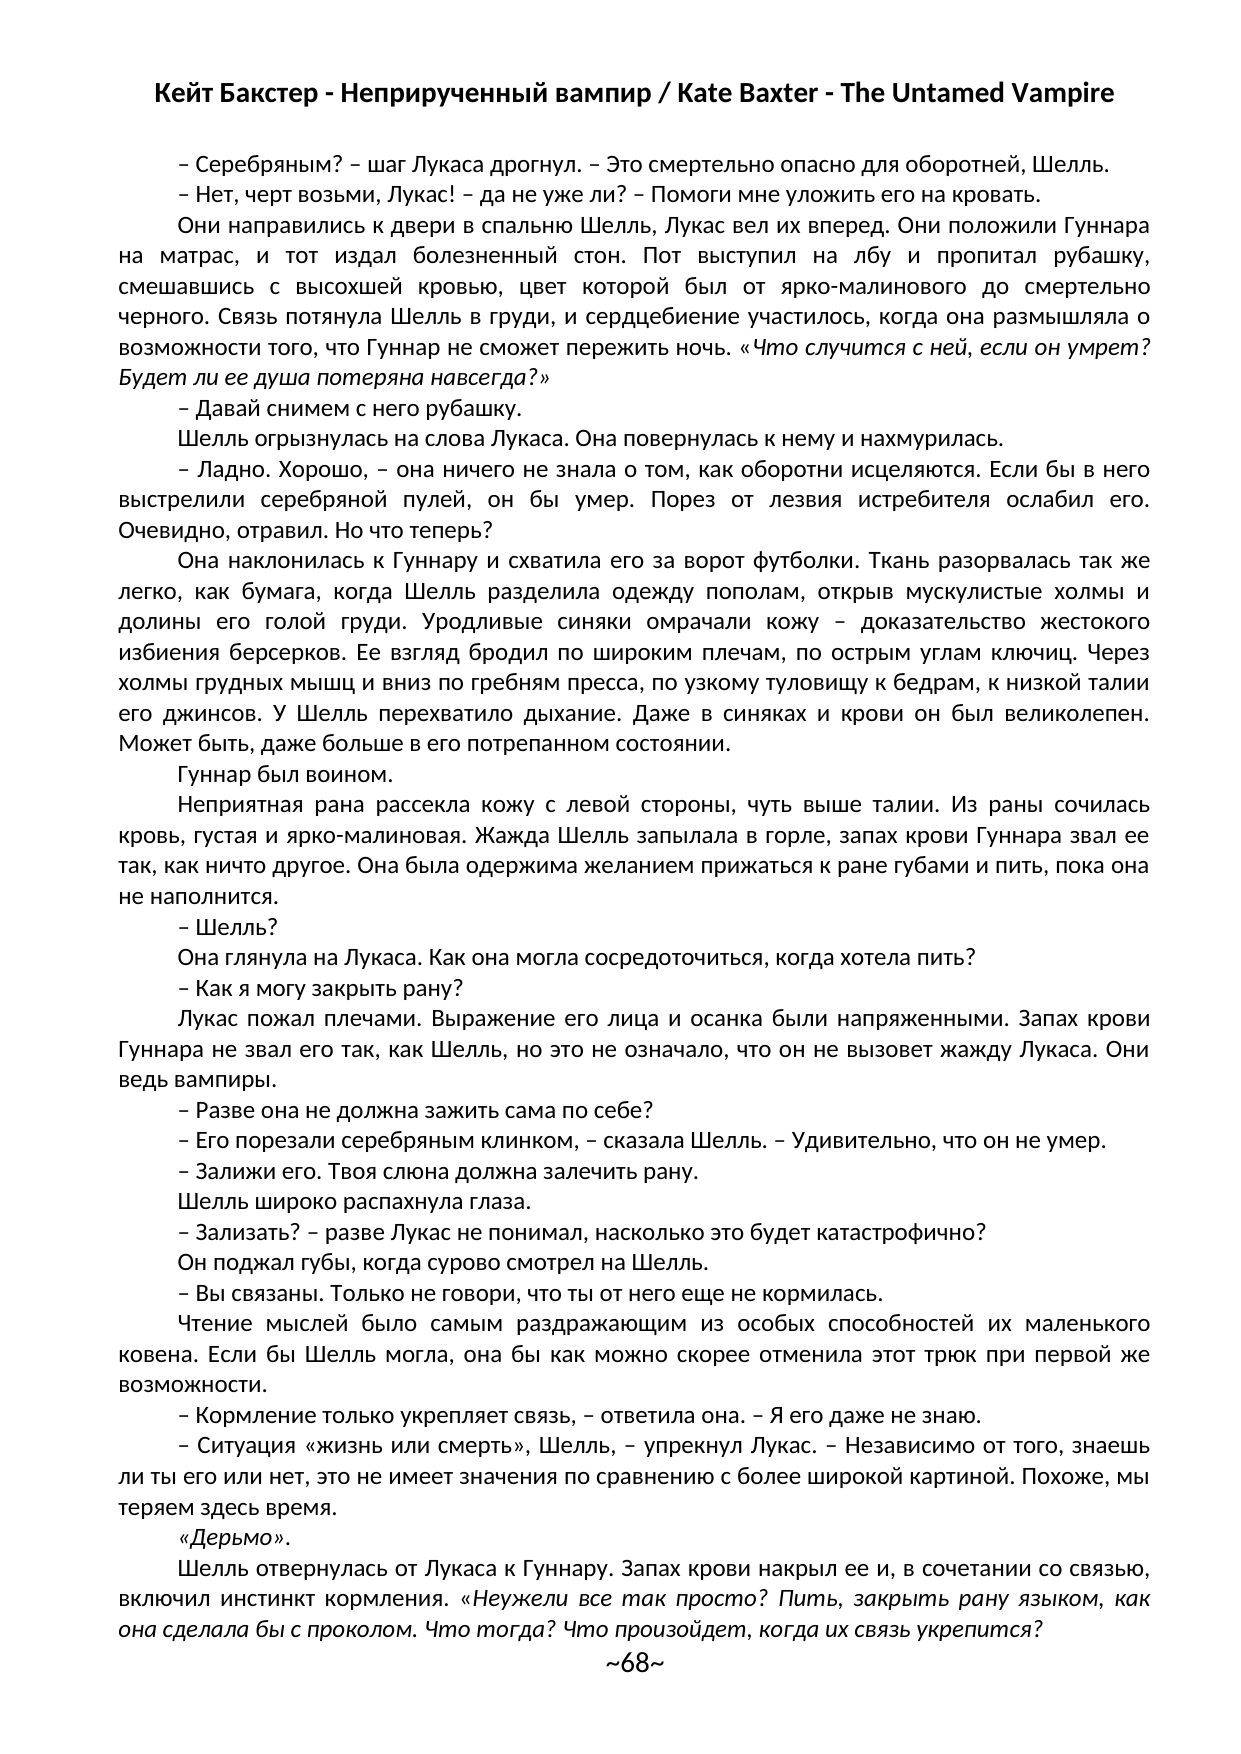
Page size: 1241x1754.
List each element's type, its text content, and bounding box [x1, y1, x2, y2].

text – Ситуация «жизнь или смерть», Шелль, – упрекнул Лукас. – Независимо от того, знаешь ли ты его или нет, это не имеет значения по сравнению с более широкой картиной. Похоже, мы теряем здесь время. [118, 1429, 1152, 1521]
text – Давай снимем с него рубашку. [118, 392, 1152, 422]
text – Зализать? – разве Лукас не понимал, насколько это будет катастрофично? [118, 1216, 1152, 1246]
text Лукас пожал плечами. Выражение его лица и осанка были напряженными. Запах крови Гуннара не звал его так, как Шелль, но это не означало, что он не вызовет жажду Лукаса. Они ведь вампиры. [118, 1002, 1152, 1094]
text – Шелль? [118, 911, 1152, 941]
text – Ладно. Хорошо, – она ничего не знала о том, как оборотни исцеляются. Если бы в него выстрелили серебряной пулей, он бы умер. Порез от лезвия истребителя ослабил его. Очевидно, отравил. Но что теперь? [118, 453, 1152, 544]
text – Разве она не должна зажить сама по себе? [118, 1094, 1152, 1124]
text Они направились к двери в спальню Шелль, Лукас вел их вперед. Они положили Гуннара на матрас, и тот издал болезненный стон. Пот выступил на лбу и пропитал рубашку, смешавшись с высохшей кровью, цвет которой был от ярко-малинового до смертельно черного. Связь потянула Шелль в груди, и сердцебиение участилось, когда она размышляла о возможности того, что Гуннар не сможет пережить ночь. «Что случится с ней, если он умрет? Будет ли ее душа потеряна навсегда?» [118, 209, 1152, 392]
text – Кормление только укрепляет связь, – ответила она. – Я его даже не знаю. [118, 1399, 1152, 1429]
text – Серебряным? – шаг Лукаса дрогнул. – Это смертельно опасно для оборотней, Шелль. [118, 148, 1152, 178]
text «Дерьмо». [118, 1521, 1152, 1552]
text Неприятная рана рассекла кожу с левой стороны, чуть выше талии. Из раны сочилась кровь, густая и ярко-малиновая. Жажда Шелль запылала в горле, запах крови Гуннара звал ее так, как ничто другое. Она была одержима желанием прижаться к ране губами и пить, пока она не наполнится. [118, 789, 1152, 911]
text – Нет, черт возьми, Лукас! – да не уже ли? – Помоги мне уложить его на кровать. [118, 178, 1152, 209]
text Она наклонилась к Гуннару и схватила его за ворот футболки. Ткань разорвалась так же легко, как бумага, когда Шелль разделила одежду пополам, открыв мускулистые холмы и долины его голой груди. Уродливые синяки омрачали кожу – доказательство жестокого избиения берсерков. Ее взгляд бродил по широким плечам, по острым углам ключиц. Через холмы грудных мышц и вниз по гребням пресса, по узкому туловищу к бедрам, к низкой талии его джинсов. У Шелль перехватило дыхание. Даже в синяках и крови он был великолепен. Может быть, даже больше в его потрепанном состоянии. [118, 544, 1152, 758]
text Шелль широко распахнула глаза. [118, 1185, 1152, 1216]
text Он поджал губы, когда сурово смотрел на Шелль. [118, 1246, 1152, 1277]
text Шелль отвернулась от Лукаса к Гуннару. Запах крови накрыл ее и, в сочетании со связью, включил инстинкт кормления. «Неужели все так просто? Пить, закрыть рану языком, как она сделала бы с проколом. Что тогда? Что произойдет, когда их связь укрепится? [118, 1552, 1152, 1643]
text Гуннар был воином. [118, 758, 1152, 789]
text – Вы связаны. Только не говори, что ты от него еще не кормилась. [118, 1277, 1152, 1307]
text Шелль огрызнулась на слова Лукаса. Она повернулась к нему и нахмурилась. [118, 422, 1152, 453]
text Чтение мыслей было самым раздражающим из особых способностей их маленького ковена. Если бы Шелль могла, она бы как можно скорее отменила этот трюк при первой же возможности. [118, 1307, 1152, 1399]
text – Его порезали серебряным клинком, – сказала Шелль. – Удивительно, что он не умер. [118, 1124, 1152, 1155]
text – Залижи его. Твоя слюна должна залечить рану. [118, 1155, 1152, 1185]
text Она глянула на Лукаса. Как она могла сосредоточиться, когда хотела пить? [118, 941, 1152, 972]
text – Как я могу закрыть рану? [118, 972, 1152, 1002]
